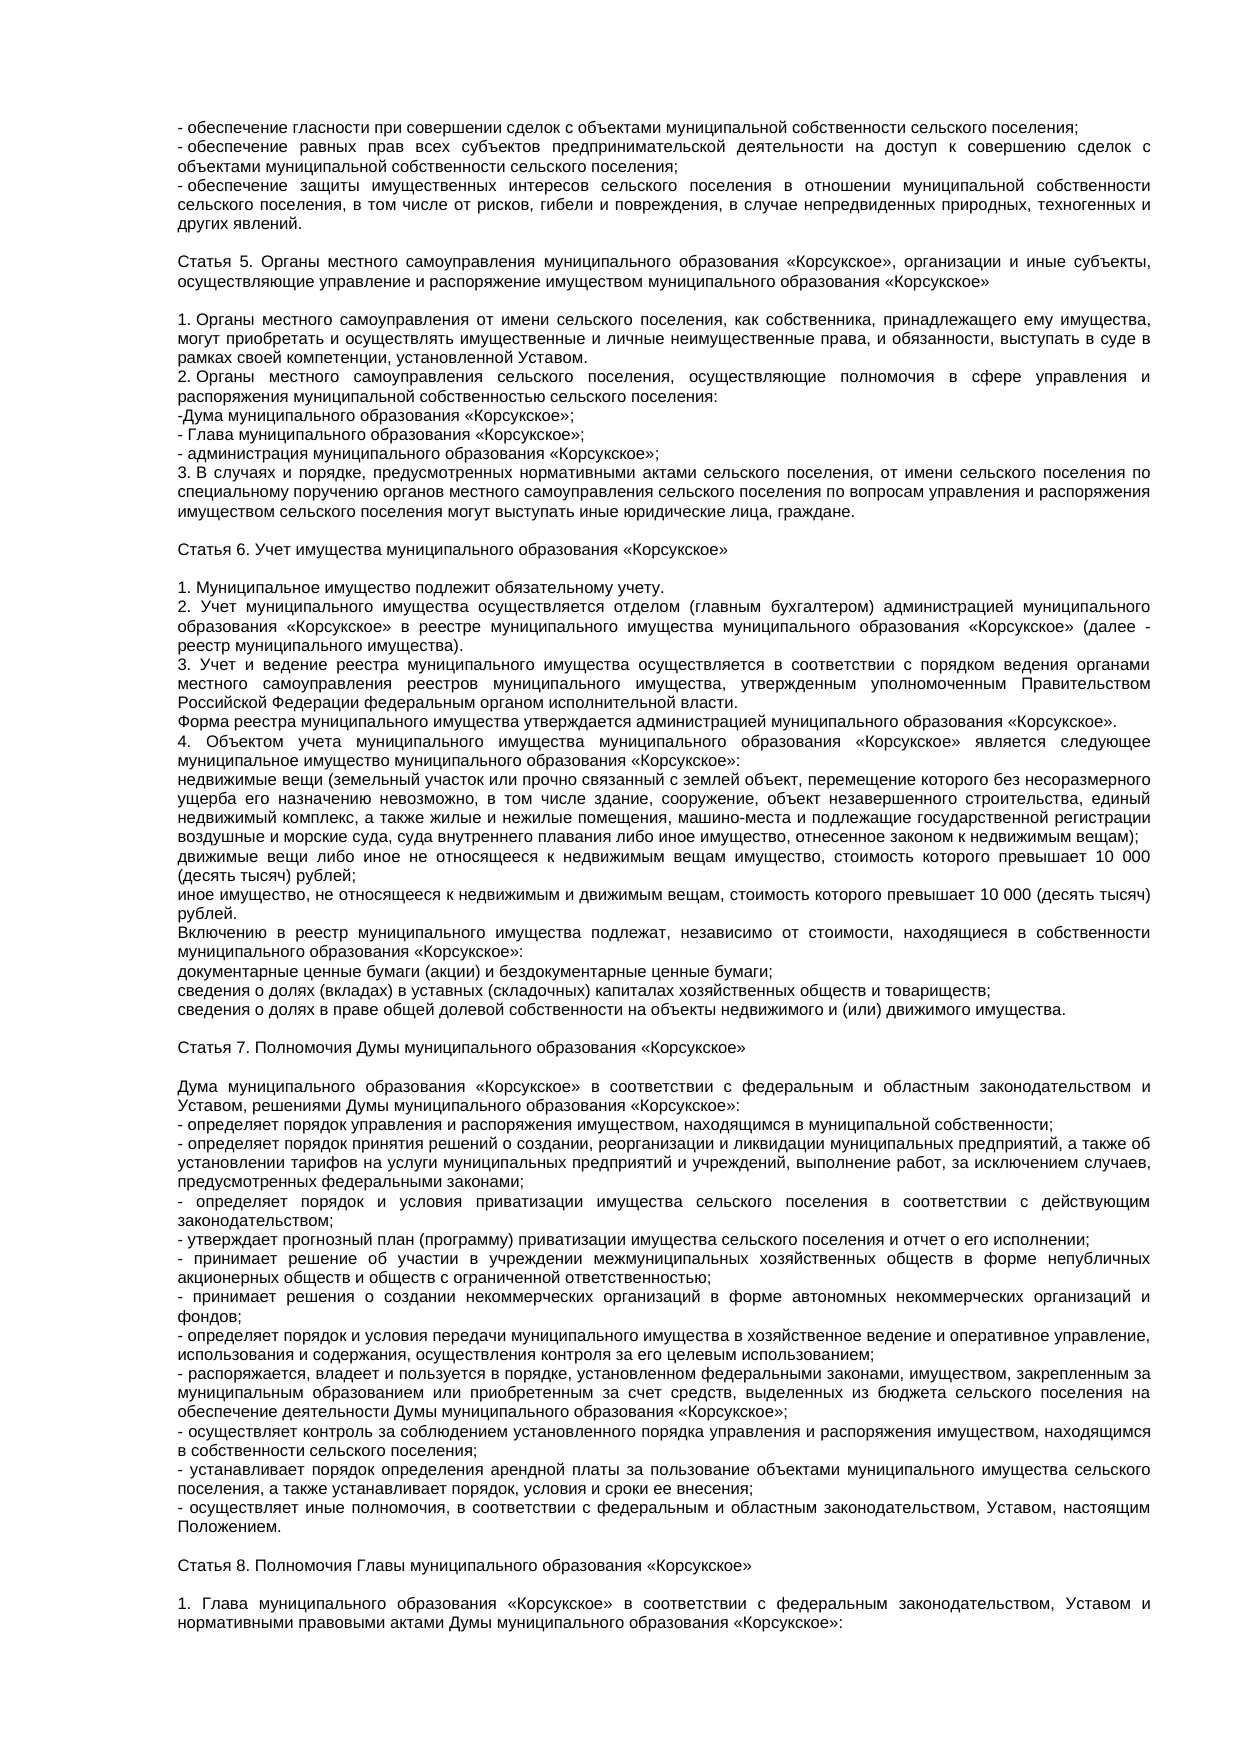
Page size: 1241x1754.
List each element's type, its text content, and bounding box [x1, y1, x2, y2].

text - администрация муниципального образования «Корсукское»; [177, 444, 1152, 463]
text - утверждает прогнозный план (программу) приватизации имущества сельского поселения и отчет о его исполнении; [177, 1230, 1152, 1249]
text - определяет порядок и условия передачи муниципального имущества в хозяйственное ведение и оперативное управление, использования и содержания, осуществления контроля за его целевым использованием; [177, 1326, 1152, 1364]
text Статья 6. Учет имущества муниципального образования «Корсукское» [177, 540, 1152, 559]
text Включению в реестр муниципального имущества подлежат, независимо от стоимости, находящиеся в собственности муниципального образования «Корсукское»: [177, 923, 1152, 961]
text Дума муниципального образования «Корсукское» в соответствии с федеральным и областным законодательством и Уставом, решениями Думы муниципального образования «Корсукское»: [177, 1076, 1152, 1115]
text 3. В случаях и порядке, предусмотренных нормативными актами сельского поселения, от имени сельского поселения по специальному поручению органов местного самоуправления сельского поселения по вопросам управления и распоряжения имуществом сельского поселения могут выступать иные юридические лица, граждане. [177, 463, 1152, 521]
text - осуществляет иные полномочия, в соответствии с федеральным и областным законодательством, Уставом, настоящим Положением. [177, 1498, 1152, 1536]
text 1. Глава муниципального образования «Корсукское» в соответствии с федеральным законодательством, Уставом и нормативными правовыми актами Думы муниципального образования «Корсукское»: [177, 1594, 1152, 1632]
text - обеспечение защиты имущественных интересов сельского поселения в отношении муниципальной собственности сельского поселения, в том числе от рисков, гибели и повреждения, в случае непредвиденных природных, техногенных и других явлений. [177, 176, 1152, 233]
text Статья 5. Органы местного самоуправления муниципального образования «Корсукское», организации и иные субъекты, осуществляющие управление и распоряжение имуществом муниципального образования «Корсукское» [177, 252, 1152, 291]
text 3. Учет и ведение реестра муниципального имущества осуществляется в соответствии с порядком ведения органами местного самоуправления реестров муниципального имущества, утвержденным уполномоченным Правительством Российской Федерации федеральным органом исполнительной власти. [177, 655, 1152, 712]
text иное имущество, не относящееся к недвижимым и движимым вещам, стоимость которого превышает 10 000 (десять тысяч) рублей. [177, 885, 1152, 923]
text - принимает решение об участии в учреждении межмуниципальных хозяйственных обществ в форме непубличных акционерных обществ и обществ с ограниченной ответственностью; [177, 1249, 1152, 1287]
text сведения о долях (вкладах) в уставных (складочных) капиталах хозяйственных обществ и товариществ; [177, 981, 1152, 1000]
text сведения о долях в праве общей долевой собственности на объекты недвижимого и (или) движимого имущества. [177, 1000, 1152, 1019]
text 2. Органы местного самоуправления сельского поселения, осуществляющие полномочия в сфере управления и распоряжения муниципальной собственностью сельского поселения: [177, 367, 1152, 406]
text 4. Объектом учета муниципального имущества муниципального образования «Корсукское» является следующее муниципальное имущество муниципального образования «Корсукское»: [177, 731, 1152, 770]
text 2. Учет муниципального имущества осуществляется отделом (главным бухгалтером) администрацией муниципального образования «Корсукское» в реестре муниципального имущества муниципального образования «Корсукское» (далее - реестр муниципального имущества). [177, 597, 1152, 655]
text 1. Муниципальное имущество подлежит обязательному учету. [177, 578, 1152, 597]
text Статья 8. Полномочия Главы муниципального образования «Корсукское» [177, 1556, 1152, 1575]
text - определяет порядок принятия решений о создании, реорганизации и ликвидации муниципальных предприятий, а также об установлении тарифов на услуги муниципальных предприятий и учреждений, выполнение работ, за исключением случаев, предусмотренных федеральными законами; [177, 1134, 1152, 1191]
text 1. Органы местного самоуправления от имени сельского поселения, как собственника, принадлежащего ему имущества, могут приобретать и осуществлять имущественные и личные неимущественные права, и обязанности, выступать в суде в рамках своей компетенции, установленной Уставом. [177, 310, 1152, 367]
text Форма реестра муниципального имущества утверждается администрацией муниципального образования «Корсукское». [177, 712, 1152, 731]
text - обеспечение равных прав всех субъектов предпринимательской деятельности на доступ к совершению сделок с объектами муниципальной собственности сельского поселения; [177, 137, 1152, 176]
text документарные ценные бумаги (акции) и бездокументарные ценные бумаги; [177, 961, 1152, 981]
text - определяет порядок управления и распоряжения имуществом, находящимся в муниципальной собственности; [177, 1115, 1152, 1134]
text - осуществляет контроль за соблюдением установленного порядка управления и распоряжения имуществом, находящимся в собственности сельского поселения; [177, 1421, 1152, 1460]
text - устанавливает порядок определения арендной платы за пользование объектами муниципального имущества сельского поселения, а также устанавливает порядок, условия и сроки ее внесения; [177, 1460, 1152, 1498]
text - принимает решения о создании некоммерческих организаций в форме автономных некоммерческих организаций и фондов; [177, 1287, 1152, 1326]
text движимые вещи либо иное не относящееся к недвижимым вещам имущество, стоимость которого превышает 10 000 (десять тысяч) рублей; [177, 846, 1152, 885]
text - определяет порядок и условия приватизации имущества сельского поселения в соответствии с действующим законодательством; [177, 1191, 1152, 1230]
text Статья 7. Полномочия Думы муниципального образования «Корсукское» [177, 1038, 1152, 1057]
text - распоряжается, владеет и пользуется в порядке, установленном федеральными законами, имуществом, закрепленным за муниципальным образованием или приобретенным за счет средств, выделенных из бюджета сельского поселения на обеспечение деятельности Думы муниципального образования «Корсукское»; [177, 1364, 1152, 1421]
text - обеспечение гласности при совершении сделок с объектами муниципальной собственности сельского поселения; [177, 118, 1152, 137]
text -Дума муниципального образования «Корсукское»; [177, 406, 1152, 425]
text недвижимые вещи (земельный участок или прочно связанный с землей объект, перемещение которого без несоразмерного ущерба его назначению невозможно, в том числе здание, сооружение, объект незавершенного строительства, единый недвижимый комплекс, а также жилые и нежилые помещения, машино-места и подлежащие государственной регистрации воздушные и морские суда, суда внутреннего плавания либо иное имущество, отнесенное законом к недвижимым вещам); [177, 770, 1152, 846]
text - Глава муниципального образования «Корсукское»; [177, 425, 1152, 444]
